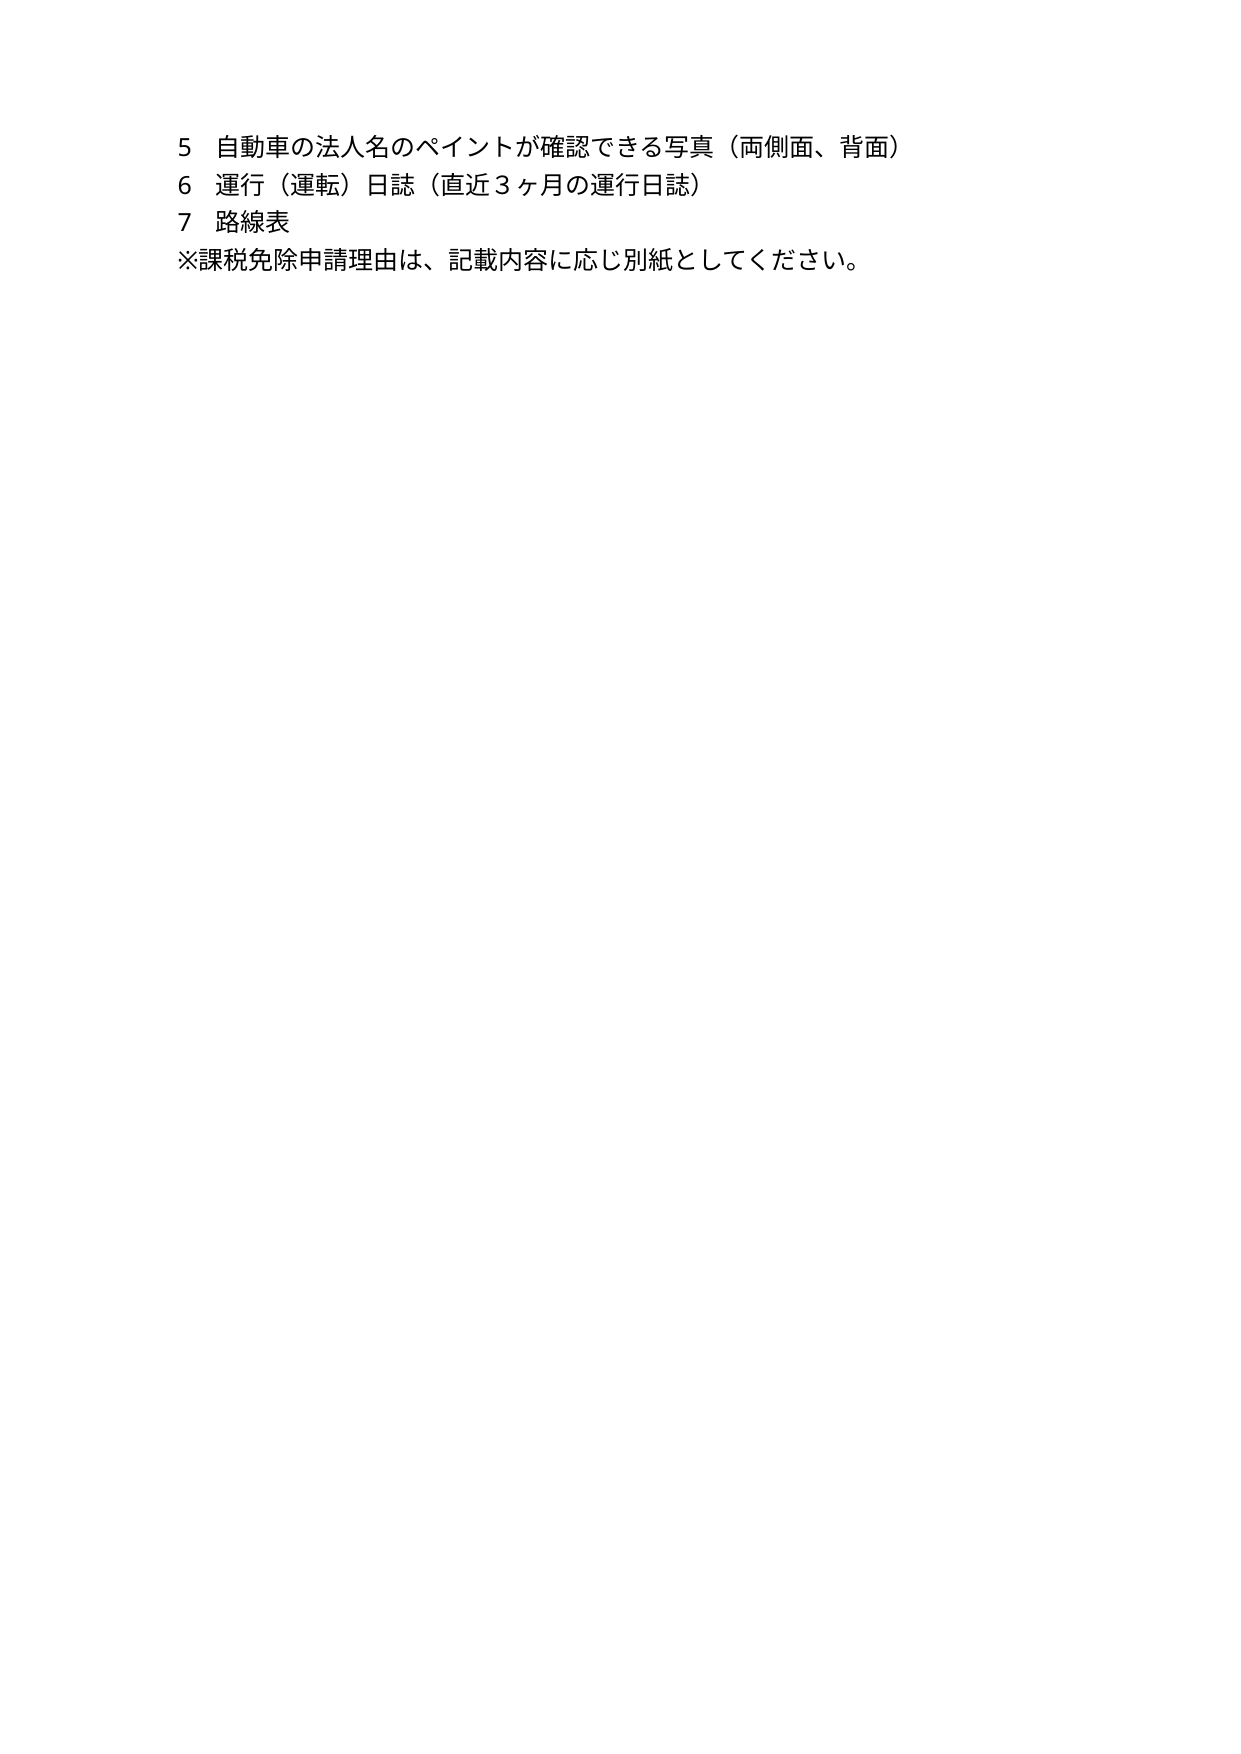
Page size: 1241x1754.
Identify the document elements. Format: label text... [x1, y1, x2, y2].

text ※課税免除申請理由は、記載内容に応じ別紙としてください。 [177, 239, 1063, 277]
list 路線表 [177, 202, 1063, 239]
list 運行（運転）日誌（直近３ヶ月の運行日誌） [177, 164, 1063, 202]
list 自動車の法人名のペイントが確認できる写真（両側面、背面） [177, 127, 1063, 164]
